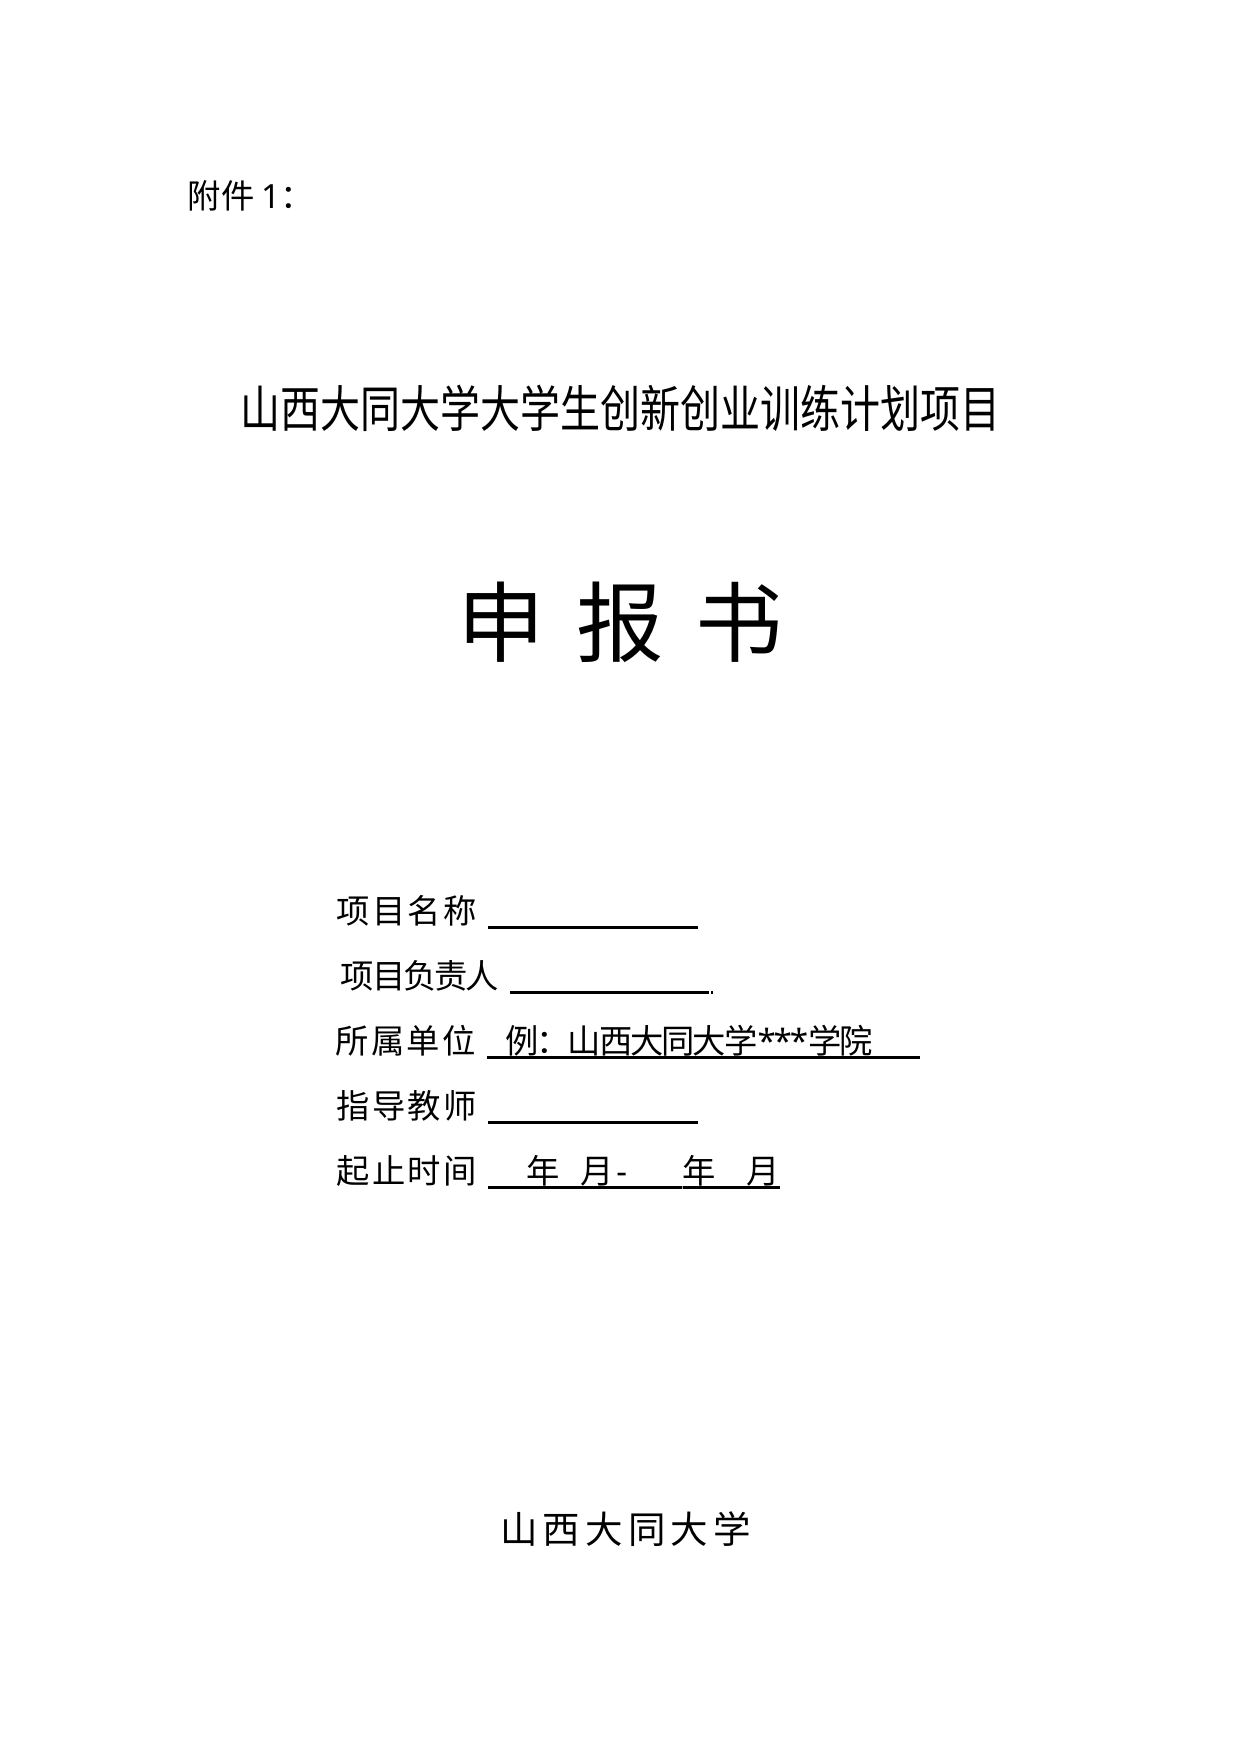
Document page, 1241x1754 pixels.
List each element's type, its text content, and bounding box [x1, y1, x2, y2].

text 起止时间 年 月- 年 月 [187, 1137, 1053, 1202]
text 申 报 书 [187, 552, 1053, 682]
text 山西大同大学大学生创新创业训练计划项目 [187, 357, 1053, 454]
text 山西大同大学 [198, 1494, 1053, 1559]
text 指导教师 [187, 1072, 1053, 1137]
text 附件1： [187, 162, 1053, 227]
text 项目名称 [187, 877, 1053, 942]
text 项目负责人 [187, 942, 1053, 1007]
text 所属单位 例：山西大同大学***学院 [187, 1007, 1053, 1072]
